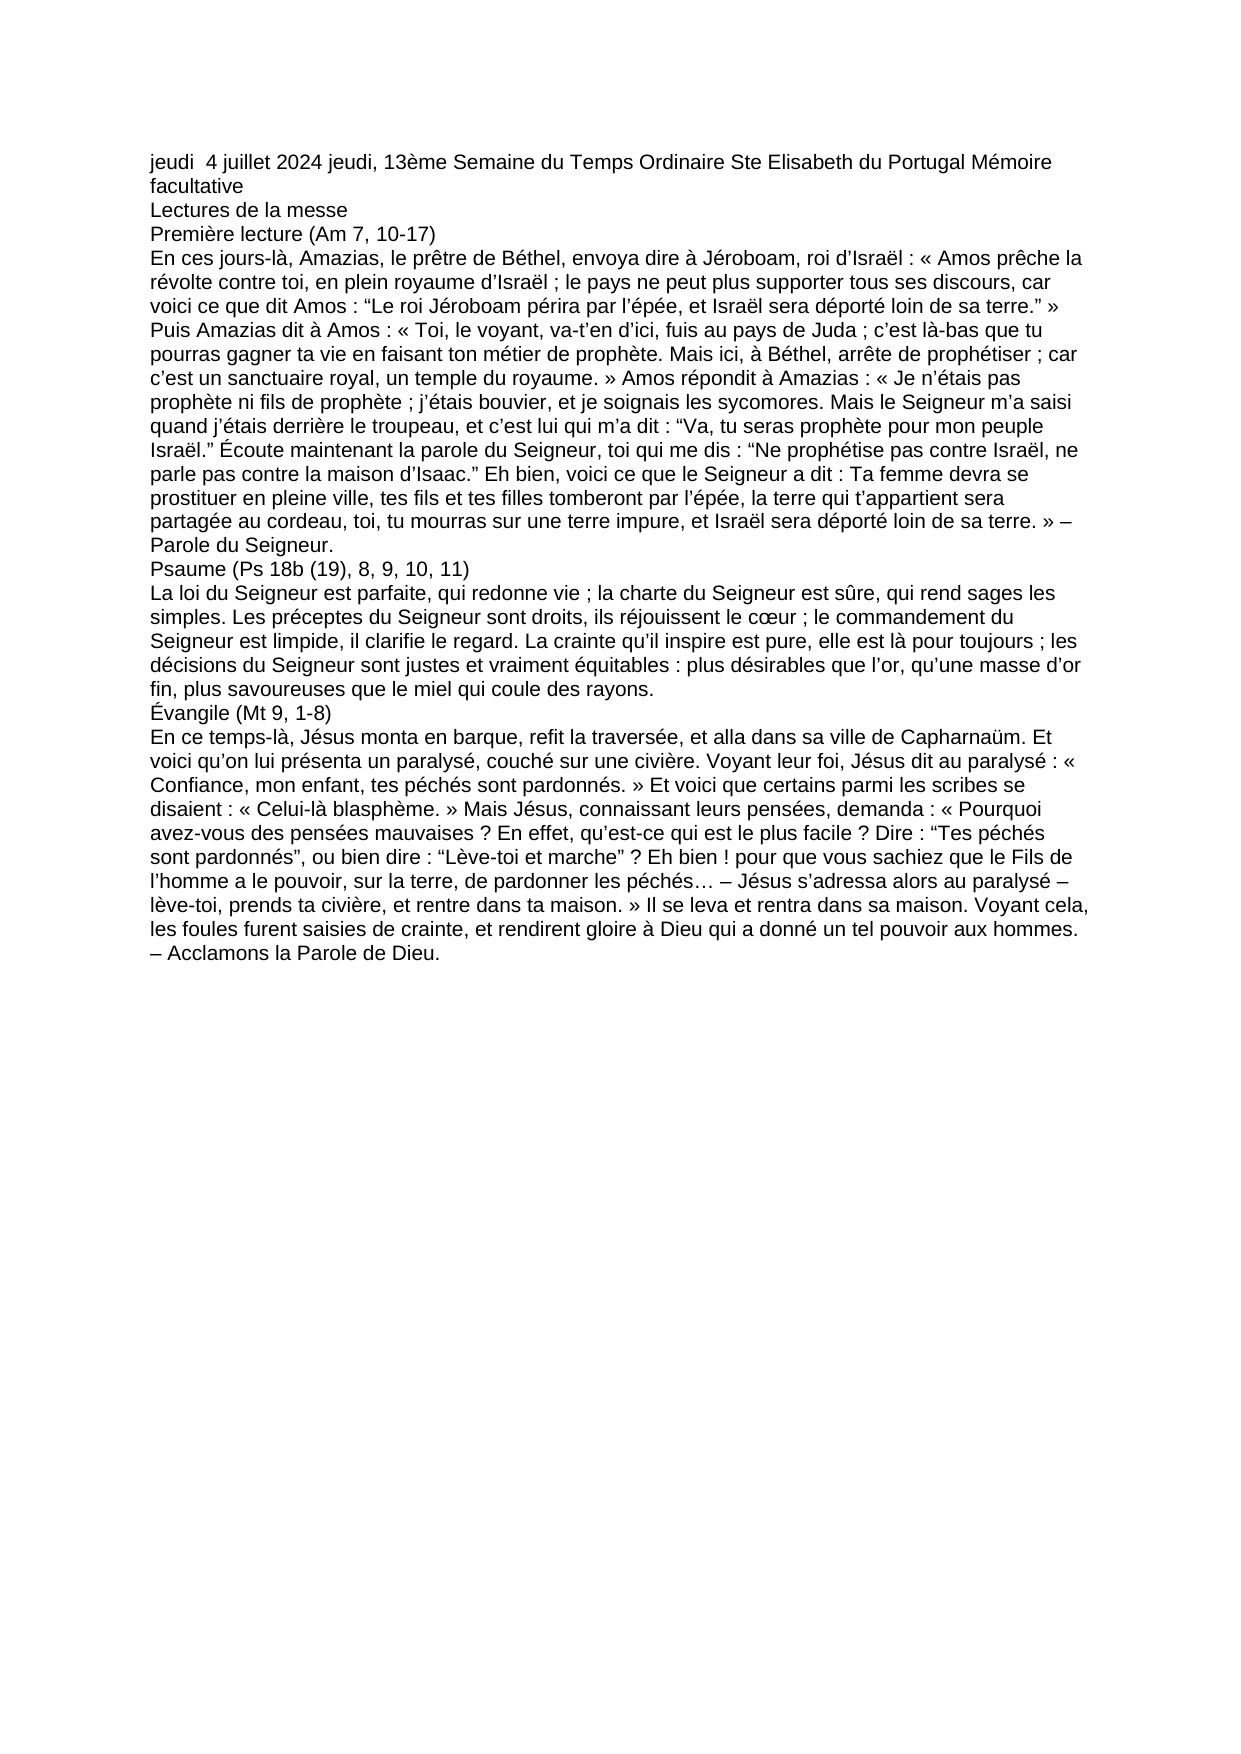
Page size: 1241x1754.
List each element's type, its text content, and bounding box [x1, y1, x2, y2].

text La loi du Seigneur est parfaite, qui redonne vie ; la charte du Seigneur est sûre, qui rend sages les simples. Les préceptes du Seigneur sont droits, ils réjouissent le cœur ; le commandement du Seigneur est limpide, il clarifie le regard. La crainte qu’il inspire est pure, elle est là pour toujours ; les décisions du Seigneur sont justes et vraiment équitables : plus désirables que l’or, qu’une masse d’or fin, plus savoureuses que le miel qui coule des rayons. [150, 581, 1090, 701]
text En ces jours-là, Amazias, le prêtre de Béthel, envoya dire à Jéroboam, roi d’Israël : « Amos prêche la révolte contre toi, en plein royaume d’Israël ; le pays ne peut plus supporter tous ses discours, car voici ce que dit Amos : “Le roi Jéroboam périra par l’épée, et Israël sera déporté loin de sa terre.” » Puis Amazias dit à Amos : « Toi, le voyant, va-t’en d’ici, fuis au pays de Juda ; c’est là-bas que tu pourras gagner ta vie en faisant ton métier de prophète. Mais ici, à Béthel, arrête de prophétiser ; car c’est un sanctuaire royal, un temple du royaume. » Amos répondit à Amazias : « Je n’étais pas prophète ni fils de prophète ; j’étais bouvier, et je soignais les sycomores. Mais le Seigneur m’a saisi quand j’étais derrière le troupeau, et c’est lui qui m’a dit : “Va, tu seras prophète pour mon peuple Israël.” Écoute maintenant la parole du Seigneur, toi qui me dis : “Ne prophétise pas contre Israël, ne parle pas contre la maison d’Isaac.” Eh bien, voici ce que le Seigneur a dit : Ta femme devra se prostituer en pleine ville, tes fils et tes filles tomberont par l’épée, la terre qui t’appartient sera partagée au cordeau, toi, tu mourras sur une terre impure, et Israël sera déporté loin de sa terre. » – Parole du Seigneur. [150, 246, 1090, 557]
text En ce temps-là, Jésus monta en barque, refit la traversée, et alla dans sa ville de Capharnaüm. Et voici qu’on lui présenta un paralysé, couché sur une civière. Voyant leur foi, Jésus dit au paralysé : « Confiance, mon enfant, tes péchés sont pardonnés. » Et voici que certains parmi les scribes se disaient : « Celui-là blasphème. » Mais Jésus, connaissant leurs pensées, demanda : « Pourquoi avez-vous des pensées mauvaises ? En effet, qu’est-ce qui est le plus facile ? Dire : “Tes péchés sont pardonnés”, ou bien dire : “Lève-toi et marche” ? Eh bien ! pour que vous sachiez que le Fils de l’homme a le pouvoir, sur la terre, de pardonner les péchés… – Jésus s’adressa alors au paralysé – lève-toi, prends ta civière, et rentre dans ta maison. » Il se leva et rentra dans sa maison. Voyant cela, les foules furent saisies de crainte, et rendirent gloire à Dieu qui a donné un tel pouvoir aux hommes. – Acclamons la Parole de Dieu. [150, 725, 1090, 964]
